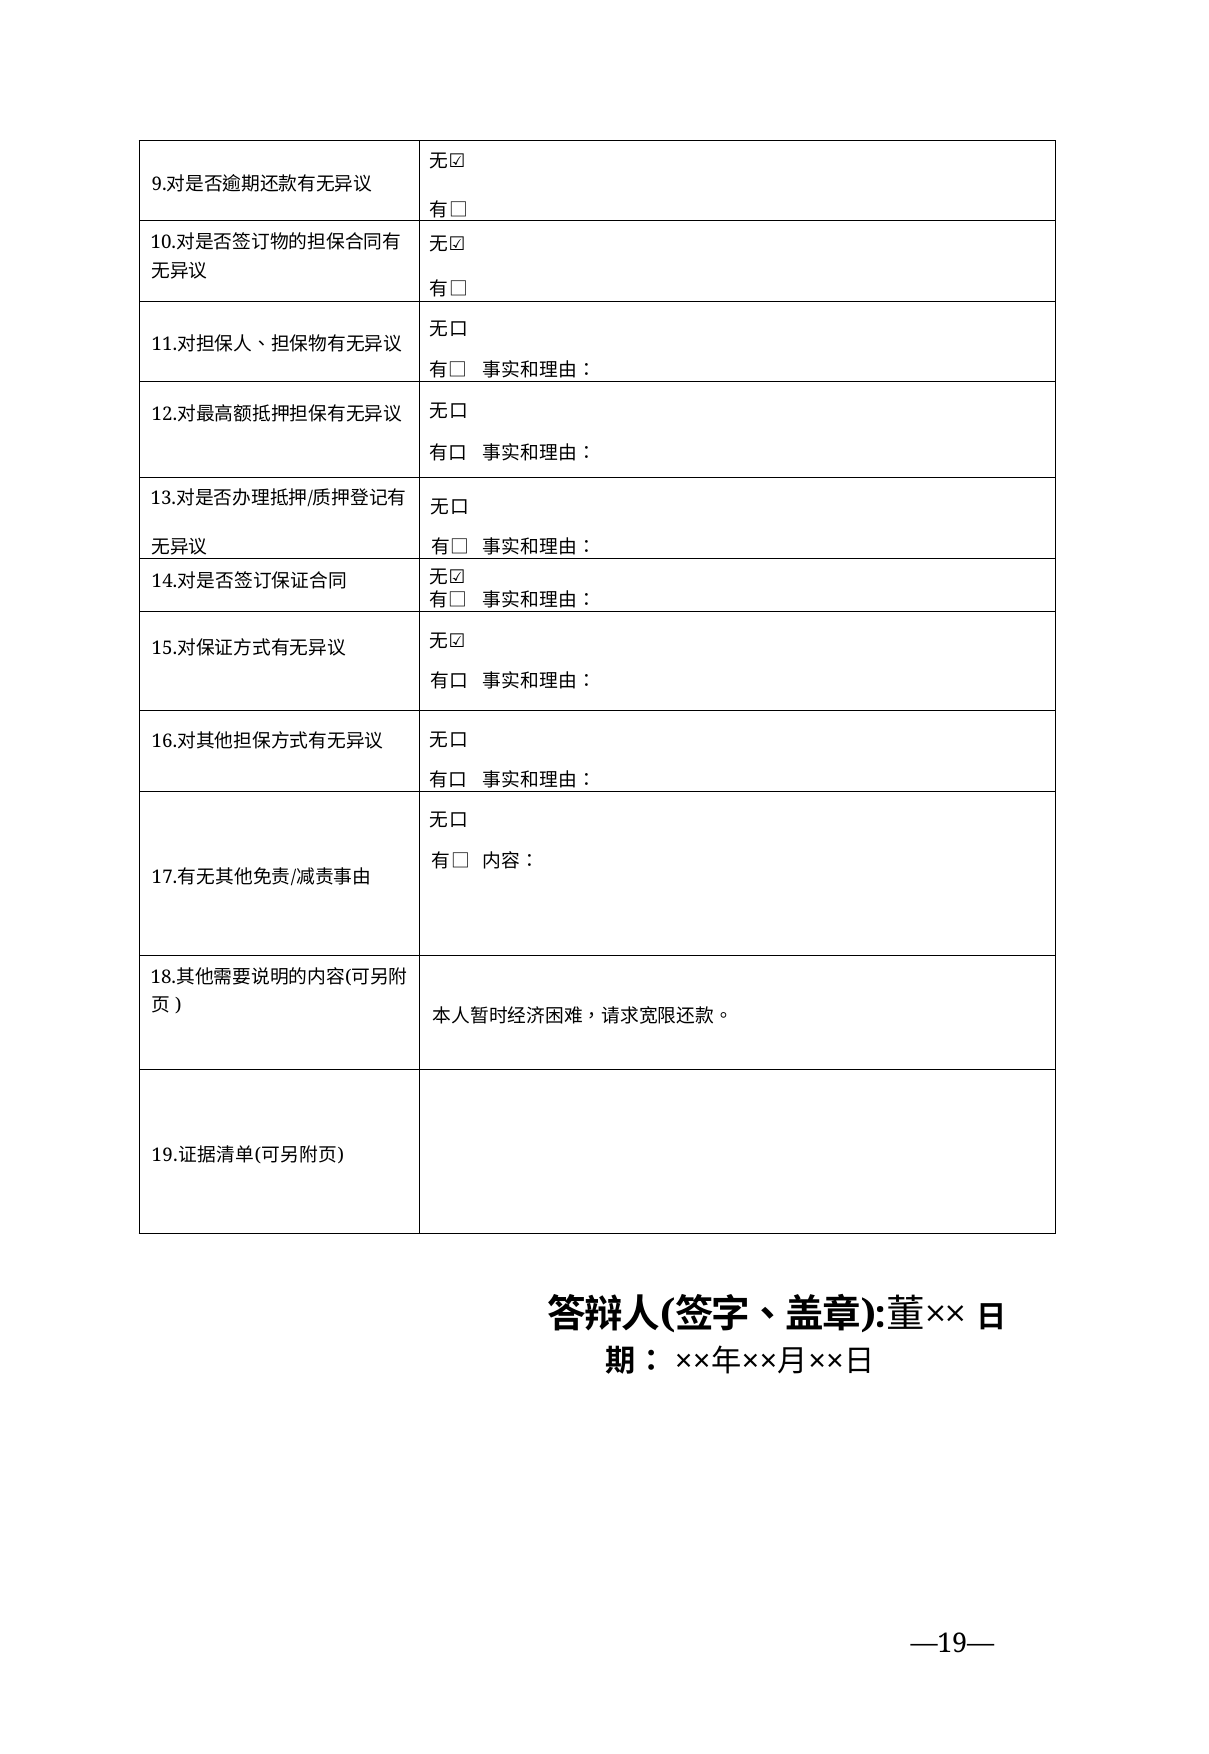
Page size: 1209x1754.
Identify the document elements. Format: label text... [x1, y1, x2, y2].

table_cell 13.对是否办理抵押/质押登记有 无异议 [140, 478, 419, 558]
text —19— [910, 1631, 1057, 1658]
table_cell 无口 有□ 内容： [420, 792, 1055, 954]
table_cell 14.对是否签订保证合同 [140, 559, 419, 611]
table_cell [420, 1070, 1055, 1233]
table_cell 无☑ 有□ 事实和理由： [420, 559, 1055, 611]
table_cell 无☑ 有口 事实和理由： [420, 612, 1055, 709]
table_cell 15.对保证方式有无异议 [140, 612, 419, 709]
table_cell 10.对是否签订物的担保合同有 无异议 [140, 221, 419, 301]
text 答辩人(签字、盖章):董×× 日 期： ××年××月××日 [547, 1286, 1010, 1380]
table_cell 11.对担保人、担保物有无异议 [140, 302, 419, 381]
table_cell 无口 有口 事实和理由： [420, 382, 1055, 477]
table_cell 19.证据清单(可另附页) [140, 1070, 419, 1233]
table_cell 无口 有□ 事实和理由： [420, 478, 1055, 558]
table_cell 12.对最高额抵押担保有无异议 [140, 382, 419, 477]
table_cell 无☑ 有□ [420, 221, 1055, 301]
table_header 无☑ 有□ [420, 141, 1055, 220]
table_cell 无口 有口 事实和理由： [420, 711, 1055, 791]
table_cell 18.其他需要说明的内容(可另附 页 ) [140, 956, 419, 1069]
table_cell 本人暂时经济困难，请求宽限还款。 [420, 956, 1055, 1069]
table_cell 17.有无其他免责/减责事由 [140, 792, 419, 954]
table_cell 16.对其他担保方式有无异议 [140, 711, 419, 791]
table_cell 无口 有□ 事实和理由： [420, 302, 1055, 381]
table_header 9.对是否逾期还款有无异议 [140, 141, 419, 220]
